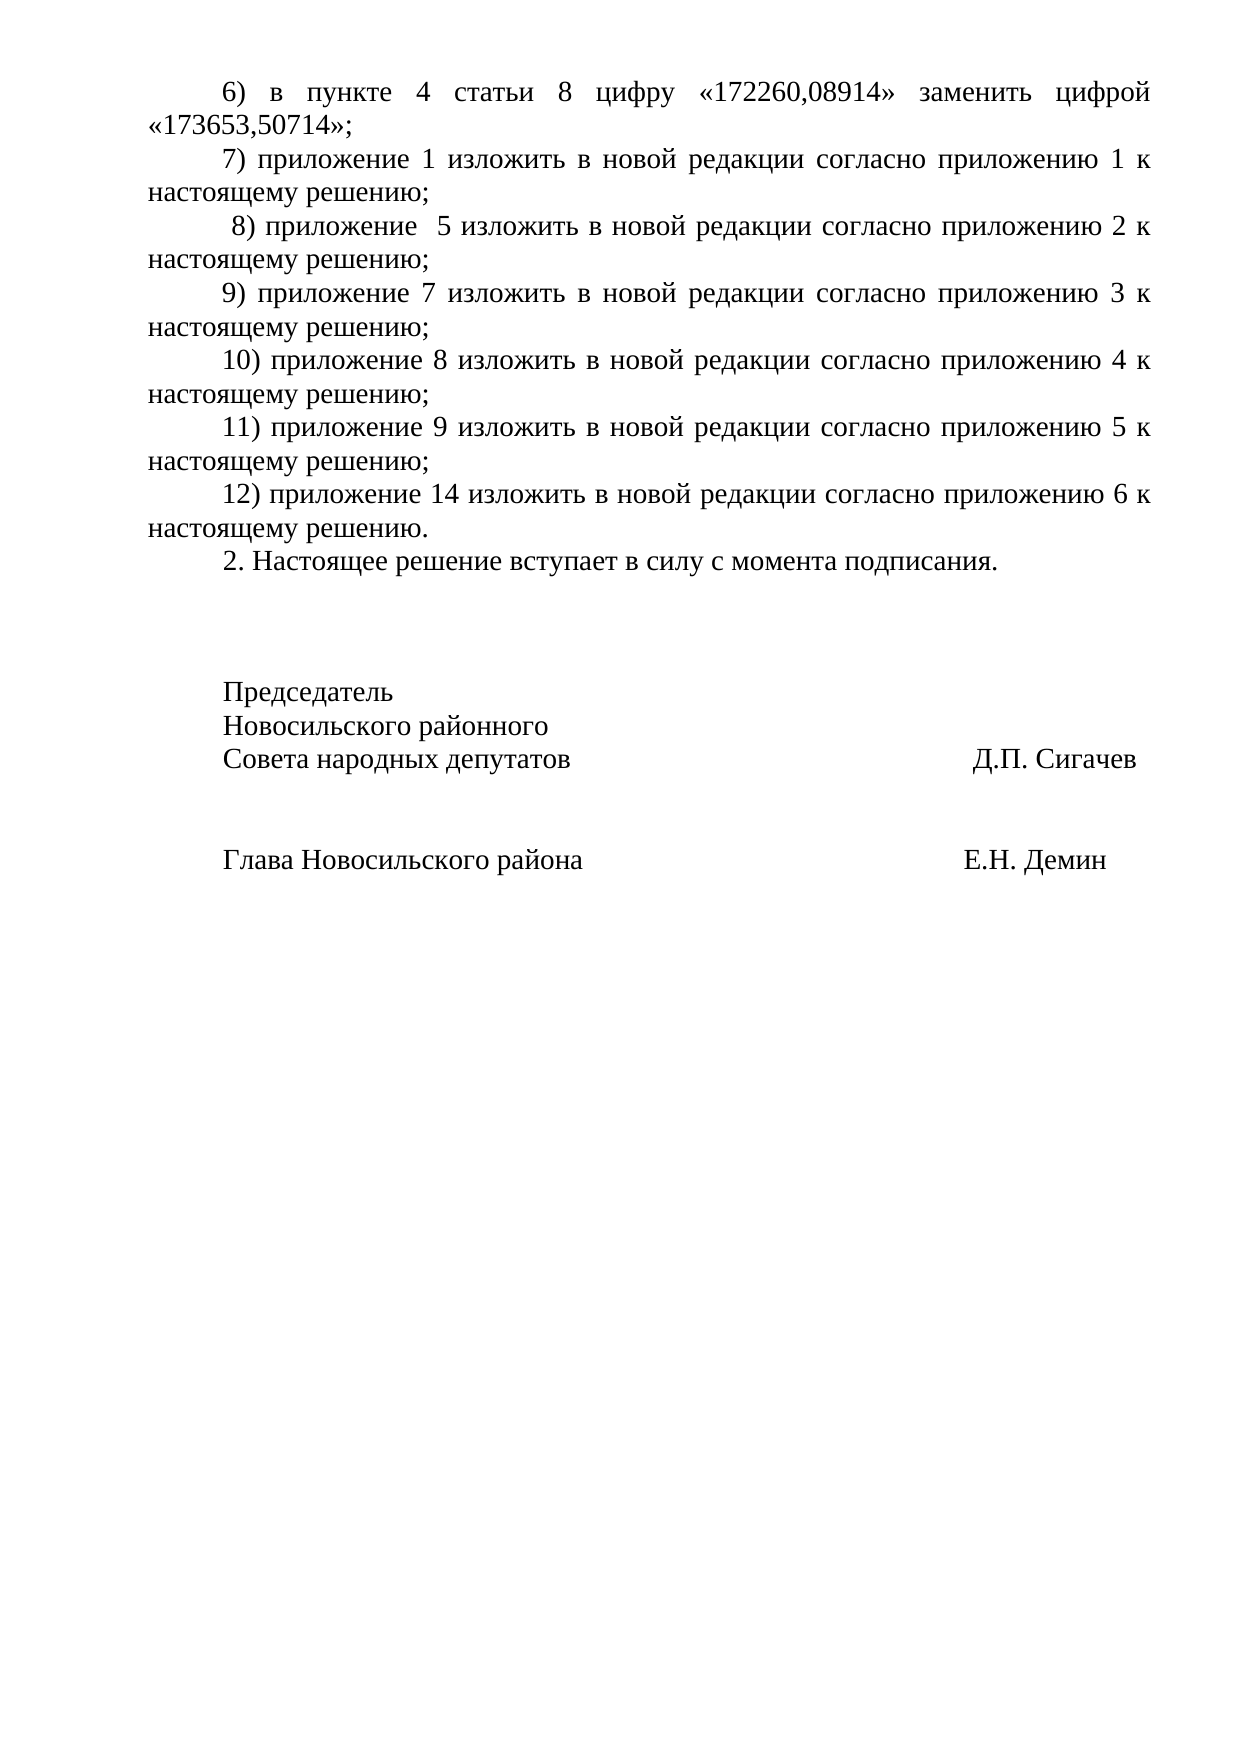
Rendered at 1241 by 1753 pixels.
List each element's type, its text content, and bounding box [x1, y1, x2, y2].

subtitle Новосильского районного [148, 708, 1152, 741]
subtitle Совета народных депутатов Д.П. Сигачев [148, 741, 1152, 775]
text 6) в пункте 4 статьи 8 цифру «172260,08914» заменить цифрой «173653,50714»; [148, 74, 1152, 141]
subtitle Глава Новосильского района Е.Н. Демин [148, 842, 1152, 909]
text 12) приложение 14 изложить в новой редакции согласно приложению 6 к настоящему решению. [148, 476, 1152, 543]
text 11) приложение 9 изложить в новой редакции согласно приложению 5 к настоящему решению; [148, 409, 1152, 476]
subtitle Председатель [148, 674, 1152, 708]
subtitle 2. Настоящее решение вступает в силу с момента подписания. [148, 543, 1152, 577]
text 9) приложение 7 изложить в новой редакции согласно приложению 3 к настоящему решению; [148, 275, 1152, 342]
text 8) приложение 5 изложить в новой редакции согласно приложению 2 к настоящему решению; [148, 208, 1152, 275]
text 10) приложение 8 изложить в новой редакции согласно приложению 4 к настоящему решению; [148, 342, 1152, 409]
text 7) приложение 1 изложить в новой редакции согласно приложению 1 к настоящему решению; [148, 141, 1152, 208]
